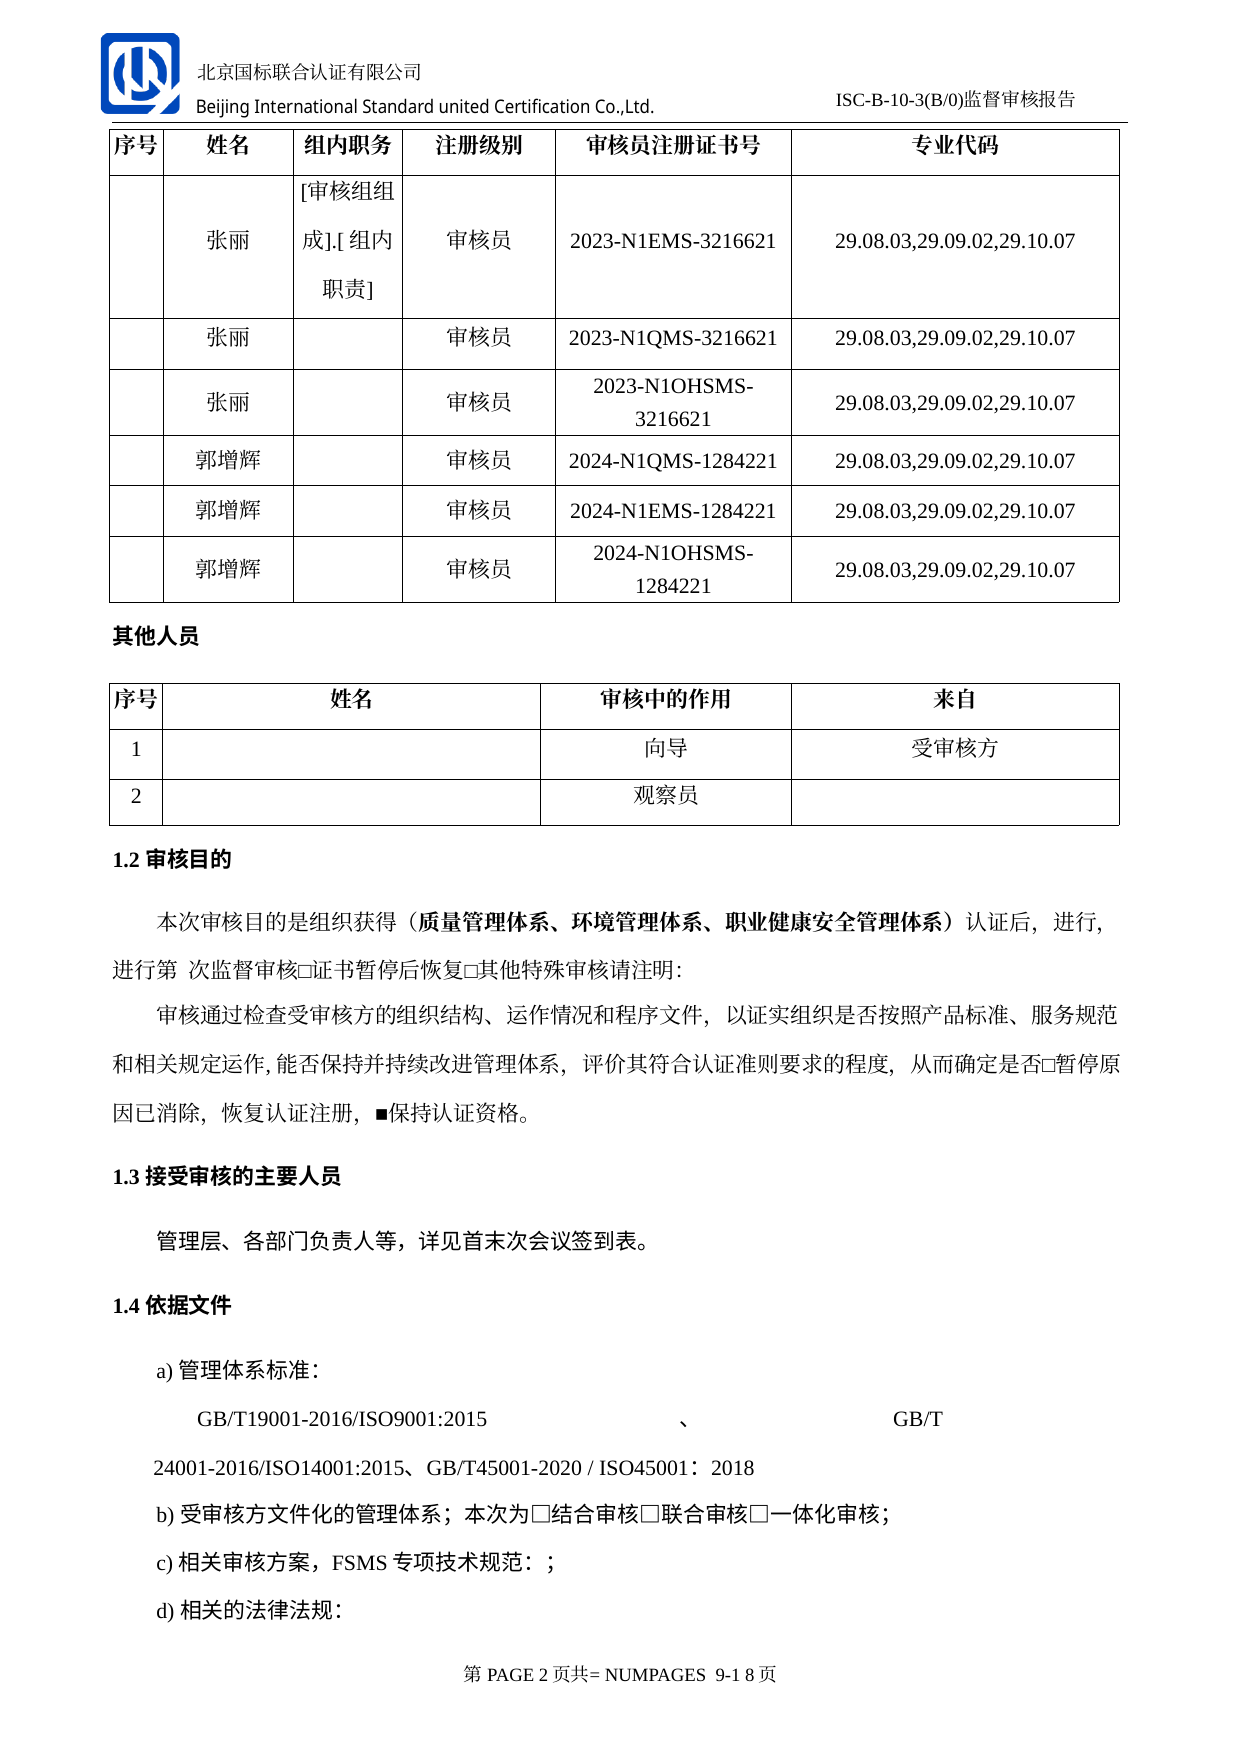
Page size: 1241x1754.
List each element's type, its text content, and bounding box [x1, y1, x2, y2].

table_cell [110, 176, 163, 318]
table_header 序号 [110, 684, 162, 729]
table_cell 1 [110, 730, 162, 779]
table_cell 2023-N1QMS-3216621 [556, 319, 791, 369]
table_header 姓名 [164, 130, 293, 175]
table_cell 张丽 [164, 319, 293, 369]
table_cell [294, 319, 402, 369]
table_cell 29.08.03,29.09.02,29.10.07 [792, 319, 1119, 369]
table_header GB/T19001-2016/ISO9001:2015、GB/T 24001-2016/ISO14001:2015、GB/T45001-2020 / ISO45001：2018 [142, 1401, 954, 1496]
table_cell 郭增辉 [164, 537, 293, 602]
text 审核通过检查受审核方的组织结构、运作情况和程序文件，以证实组织是否按照产品标准、服务规范和相关规定运作, 能否保持并持续改进管理体系，评价其符合认证准则要求的程度，从而确定是否□暂停原因已消除，恢复认证注册，■保持认证资格。 [112, 1000, 1128, 1130]
table_header 审核员注册证书号 [556, 130, 791, 175]
table_header 来自 [792, 684, 1119, 729]
table_cell 张丽 [164, 370, 293, 434]
text 其他人员 [112, 618, 1128, 651]
table_cell [294, 436, 402, 485]
table_cell 郭增辉 [164, 436, 293, 485]
table_cell 受审核方 [792, 730, 1119, 779]
table_cell 2023-N1OHSMS-3216621 [556, 370, 791, 434]
table_header 组内职务 [294, 130, 402, 175]
text 1.4 依据文件 [112, 1288, 1128, 1320]
text d) 相关的法律法规： [112, 1593, 1128, 1626]
table_cell [审核组组成].[ 组内职责] [294, 176, 402, 318]
table_cell [294, 537, 402, 602]
table_cell [110, 319, 163, 369]
table_cell 审核员 [403, 370, 555, 434]
text 1.3 接受审核的主要人员 [112, 1159, 1128, 1191]
table_cell [792, 780, 1119, 825]
table_cell 审核员 [403, 486, 555, 536]
table_cell [294, 486, 402, 536]
table_cell 审核员 [403, 176, 555, 318]
table_cell 审核员 [403, 537, 555, 602]
table_header 审核中的作用 [541, 684, 791, 729]
text c) 相关审核方案，FSMS专项技术规范：； [112, 1545, 1128, 1577]
picture [100, 33, 180, 114]
table_cell 2024-N1QMS-1284221 [556, 436, 791, 485]
table_cell [110, 436, 163, 485]
text b) 受审核方文件化的管理体系；本次为□结合审核□联合审核□一体化审核； [112, 1496, 1128, 1529]
table_cell 2024-N1OHSMS-1284221 [556, 537, 791, 602]
text a) 管理体系标准： [112, 1352, 1128, 1385]
table_cell 29.08.03,29.09.02,29.10.07 [792, 436, 1119, 485]
text 本次审核目的是组织获得（质量管理体系、环境管理体系、职业健康安全管理体系）认证后，进行，进行第 次监督审核□证书暂停后恢复□其他特殊审核请注明： [112, 906, 1128, 987]
table_cell [294, 370, 402, 434]
table_cell 29.08.03,29.09.02,29.10.07 [792, 370, 1119, 434]
table_cell [110, 486, 163, 536]
table_header 注册级别 [403, 130, 555, 175]
table_cell [163, 730, 540, 779]
table_cell [110, 370, 163, 434]
table_header 序号 [110, 130, 163, 175]
table_cell 29.08.03,29.09.02,29.10.07 [792, 486, 1119, 536]
table_cell 29.08.03,29.09.02,29.10.07 [792, 176, 1119, 318]
table_cell 2 [110, 780, 162, 825]
table_cell 2024-N1EMS-1284221 [556, 486, 791, 536]
table_cell [163, 780, 540, 825]
table_header 专业代码 [792, 130, 1119, 175]
table_cell 郭增辉 [164, 486, 293, 536]
table_cell 审核员 [403, 436, 555, 485]
table_cell 2023-N1EMS-3216621 [556, 176, 791, 318]
table_cell 张丽 [164, 176, 293, 318]
table_cell 审核员 [403, 319, 555, 369]
table_cell [110, 537, 163, 602]
table_cell 29.08.03,29.09.02,29.10.07 [792, 537, 1119, 602]
table_header 姓名 [163, 684, 540, 729]
table_cell 观察员 [541, 780, 791, 825]
text 1.2 审核目的 [112, 841, 1128, 874]
table_cell 向导 [541, 730, 791, 779]
text 管理层、各部门负责人等，详见首末次会议签到表。 [112, 1223, 1128, 1256]
